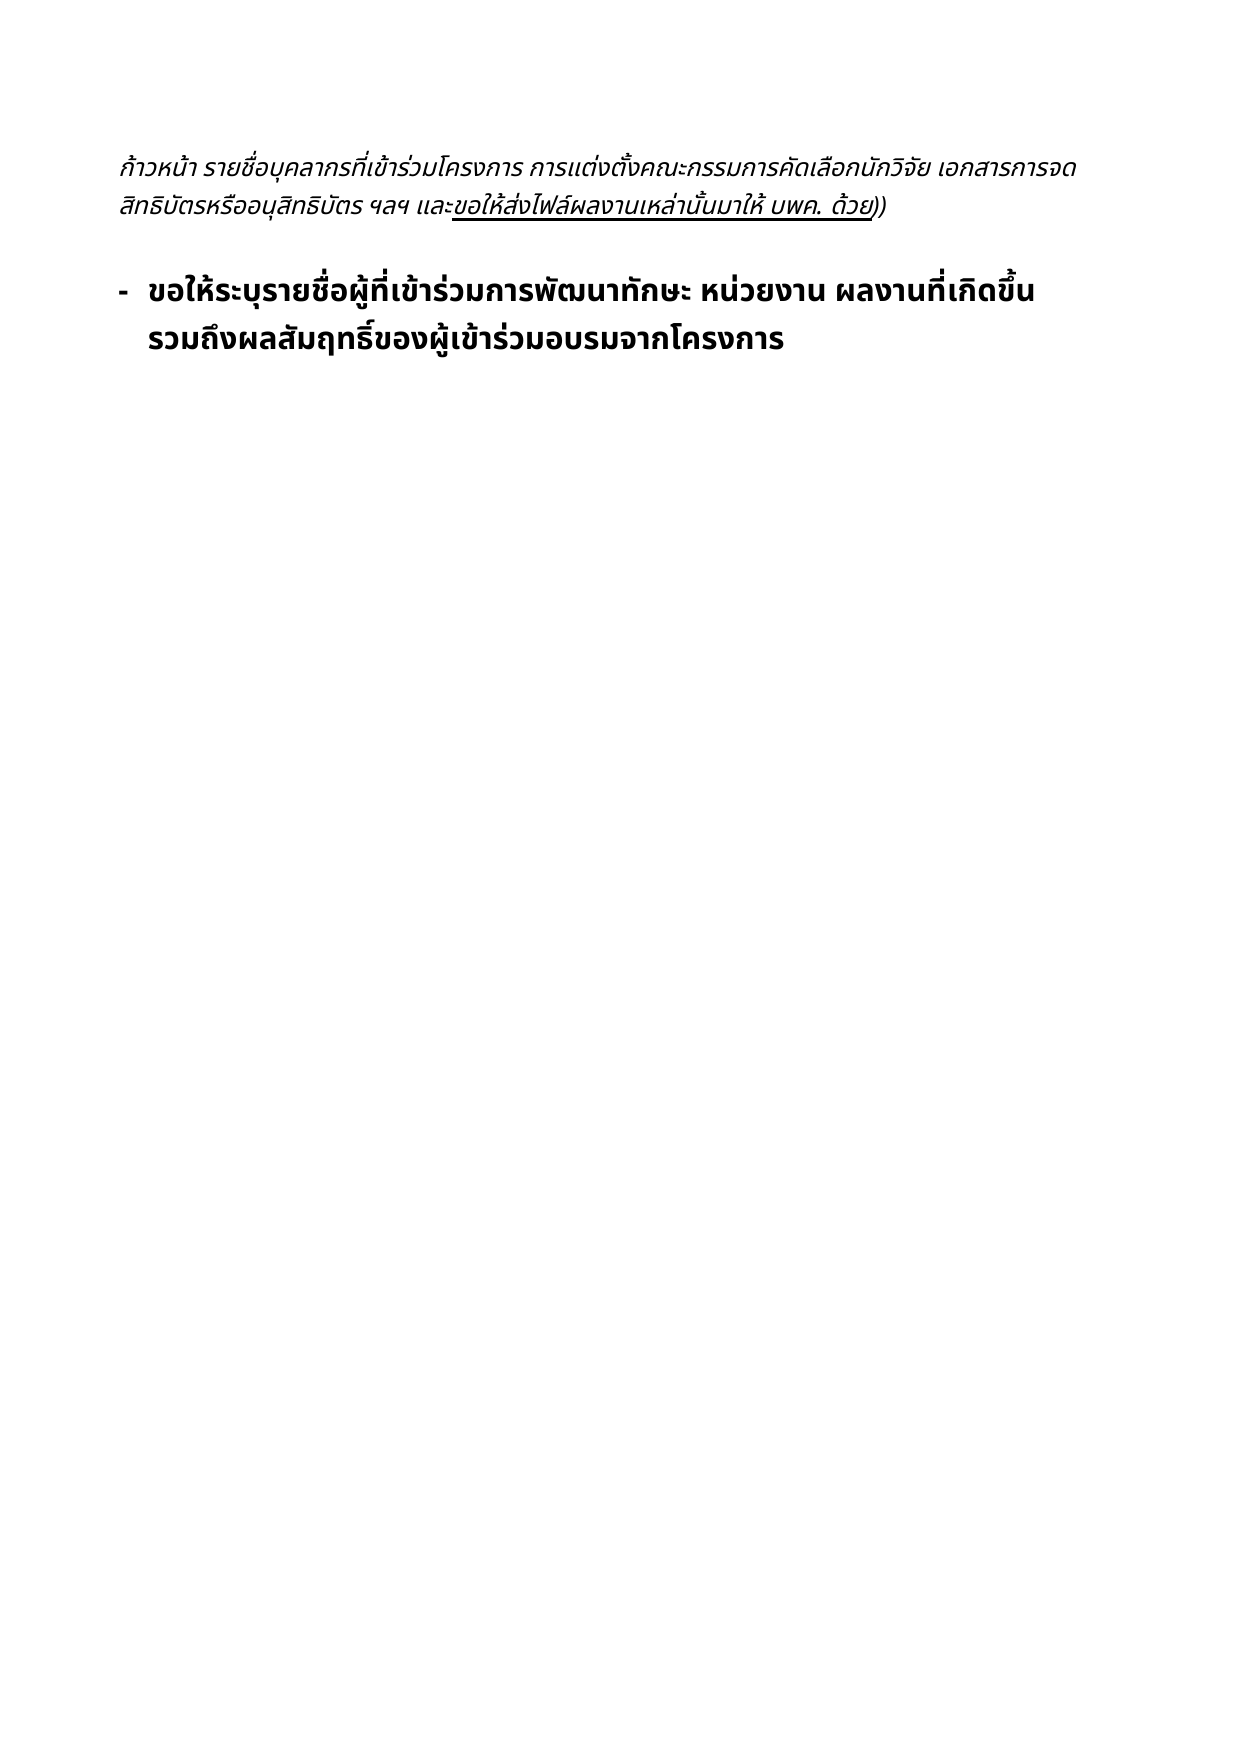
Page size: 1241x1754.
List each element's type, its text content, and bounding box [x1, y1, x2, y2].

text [118, 150, 1090, 226]
list ขอให้ระบุรายชื่อผู้ที่เข้าร่วมการพัฒนาทักษะ หน่วยงาน ผลงานที่เกิดขึ้น รวมถึงผลสัมฤทธิ์ของผู้เข้าร่วมอบรมจากโครงการ [118, 268, 1090, 363]
